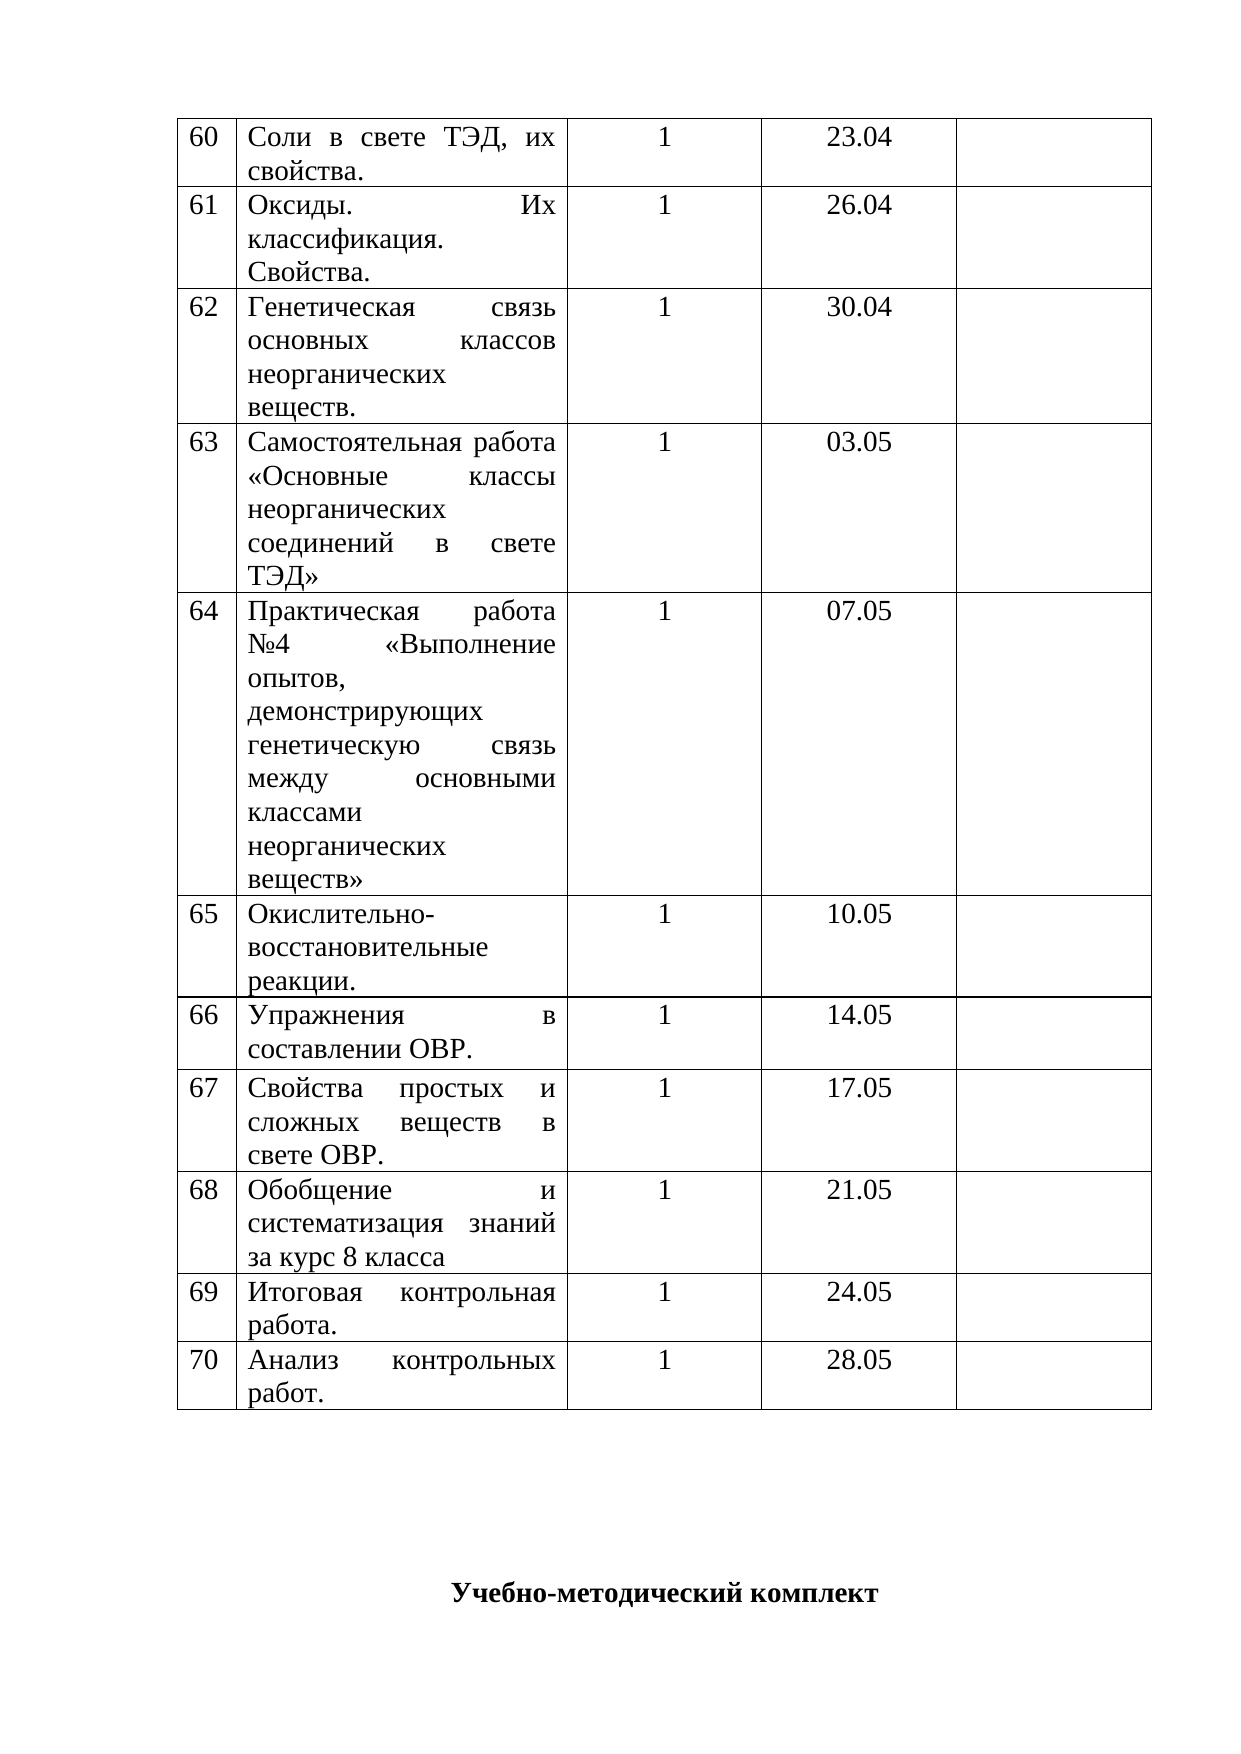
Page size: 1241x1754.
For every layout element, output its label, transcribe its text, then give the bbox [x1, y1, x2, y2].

table_cell [957, 424, 1151, 592]
table_cell 69 [178, 1274, 236, 1341]
table_cell [957, 1172, 1151, 1273]
table_cell 07.05 [762, 593, 956, 895]
text Учебно-методический комплект [177, 1575, 1152, 1609]
table_cell 1 [568, 896, 761, 996]
table_cell 70 [178, 1342, 236, 1409]
table_cell 1 [568, 1172, 761, 1273]
table_cell 66 [178, 998, 236, 1069]
table_cell [957, 187, 1151, 288]
table_cell Самостоятельная работа «Основные классы неорганических соединений в свете ТЭД» [237, 424, 567, 592]
table_cell 63 [178, 424, 236, 592]
table_cell 1 [568, 593, 761, 895]
table_cell Анализ контрольных работ. [237, 1342, 567, 1409]
table_cell Упражнения в составлении ОВР. [237, 998, 567, 1069]
table_cell [957, 593, 1151, 895]
table_cell 23.04 [762, 119, 956, 186]
table_cell [957, 1274, 1151, 1341]
table_cell 60 [178, 119, 236, 186]
table_cell 68 [178, 1172, 236, 1273]
table_cell Обобщение и систематизация знаний за курс 8 класса [237, 1172, 567, 1273]
table_cell 14.05 [762, 998, 956, 1069]
table_cell 03.05 [762, 424, 956, 592]
table_cell Генетическая связь основных классов неорганических веществ. [237, 289, 567, 423]
table_cell 1 [568, 1274, 761, 1341]
table_cell [957, 289, 1151, 423]
table_cell 28.05 [762, 1342, 956, 1409]
table_cell [957, 1342, 1151, 1409]
table_cell 1 [568, 1342, 761, 1409]
table_cell 1 [568, 187, 761, 288]
table_cell 24.05 [762, 1274, 956, 1341]
table_cell 1 [568, 119, 761, 186]
table_cell 17.05 [762, 1070, 956, 1171]
table_cell Оксиды. Их классификация. Свойства. [237, 187, 567, 288]
table_cell Окислительно-восстановительные реакции. [237, 896, 567, 996]
table_cell 61 [178, 187, 236, 288]
table_cell 1 [568, 998, 761, 1069]
table_cell 64 [178, 593, 236, 895]
table_cell 1 [568, 1070, 761, 1171]
table_cell 30.04 [762, 289, 956, 423]
table_cell 1 [568, 424, 761, 592]
table_cell Итоговая контрольная работа. [237, 1274, 567, 1341]
table_cell 1 [568, 289, 761, 423]
table_cell [957, 998, 1151, 1069]
table_cell [957, 1070, 1151, 1171]
table_cell 65 [178, 896, 236, 996]
table_cell Практическая работа №4 «Выполнение опытов, демонстрирующих генетическую связь между основными классами неорганических веществ» [237, 593, 567, 895]
table_cell 21.05 [762, 1172, 956, 1273]
table_cell 67 [178, 1070, 236, 1171]
table_cell Свойства простых и сложных веществ в свете ОВР. [237, 1070, 567, 1171]
table_cell 26.04 [762, 187, 956, 288]
table_cell Соли в свете ТЭД, их свойства. [237, 119, 567, 186]
table_cell [957, 896, 1151, 996]
table_cell 10.05 [762, 896, 956, 996]
table_cell 62 [178, 289, 236, 423]
table_cell [957, 119, 1151, 186]
